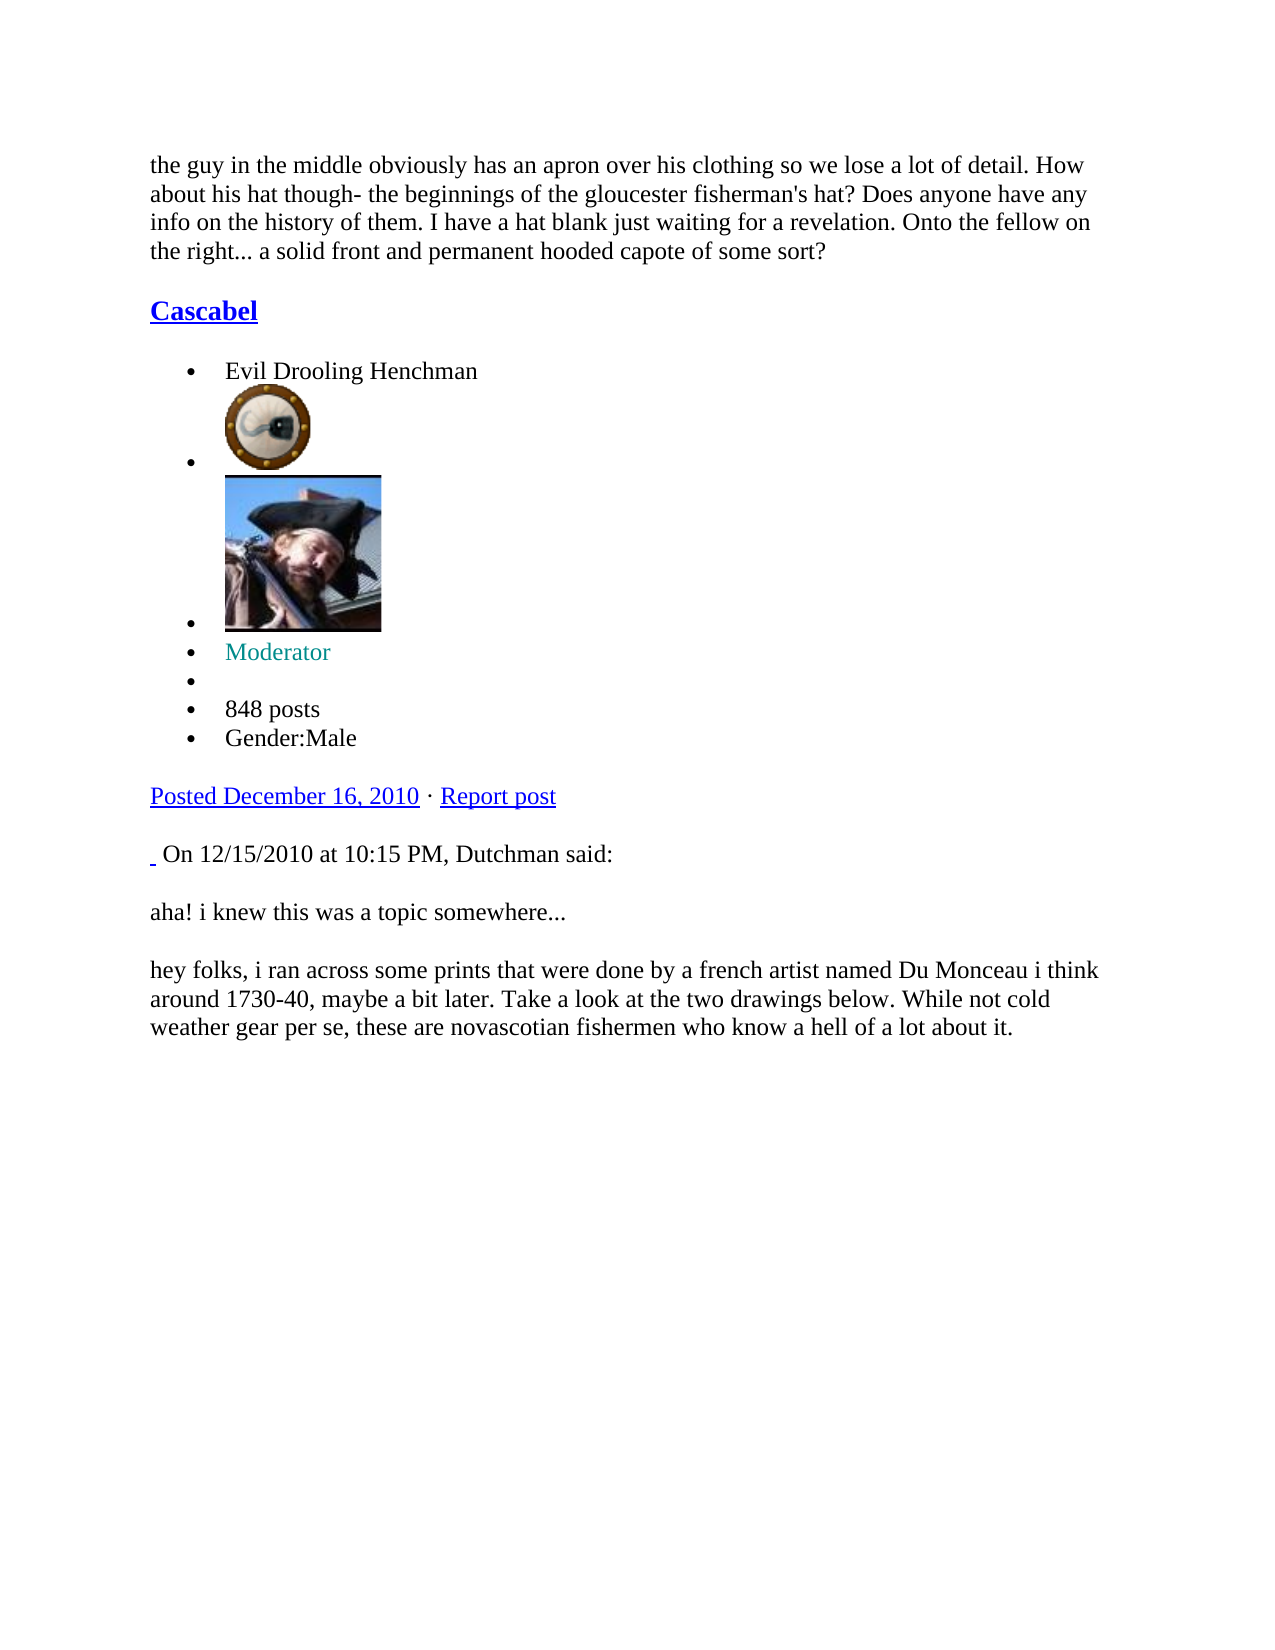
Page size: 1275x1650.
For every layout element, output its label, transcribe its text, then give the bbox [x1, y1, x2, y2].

picture [225, 384, 311, 470]
list Evil Drooling Henchman [187, 356, 1125, 384]
text the guy in the middle obviously has an apron over his clothing so we lose a lot of detail. How about his hat though- the beginnings of the gloucester fisherman's hat? Does anyone have any info on the history of them. I have a hat blank just waiting for a revelation. Onto the fellow on the right... a solid front and permanent hooded capote of some sort? [150, 150, 1125, 265]
text Cascabel [150, 294, 1125, 327]
list Gender:Male [187, 723, 1125, 752]
picture [225, 475, 382, 632]
list Moderator [187, 637, 1125, 666]
text On 12/15/2010 at 10:15 PM, Dutchman said: [150, 839, 1125, 868]
text Posted December 16, 2010 · Report post [150, 781, 1125, 810]
list 848 posts [187, 694, 1125, 723]
text aha! i knew this was a topic somewhere... [150, 897, 1125, 926]
text hey folks, i ran across some prints that were done by a french artist named Du Monceau i think around 1730-40, maybe a bit later. Take a look at the two drawings below. While not cold weather gear per se, these are novascotian fishermen who know a hell of a lot about it. [150, 955, 1125, 1041]
